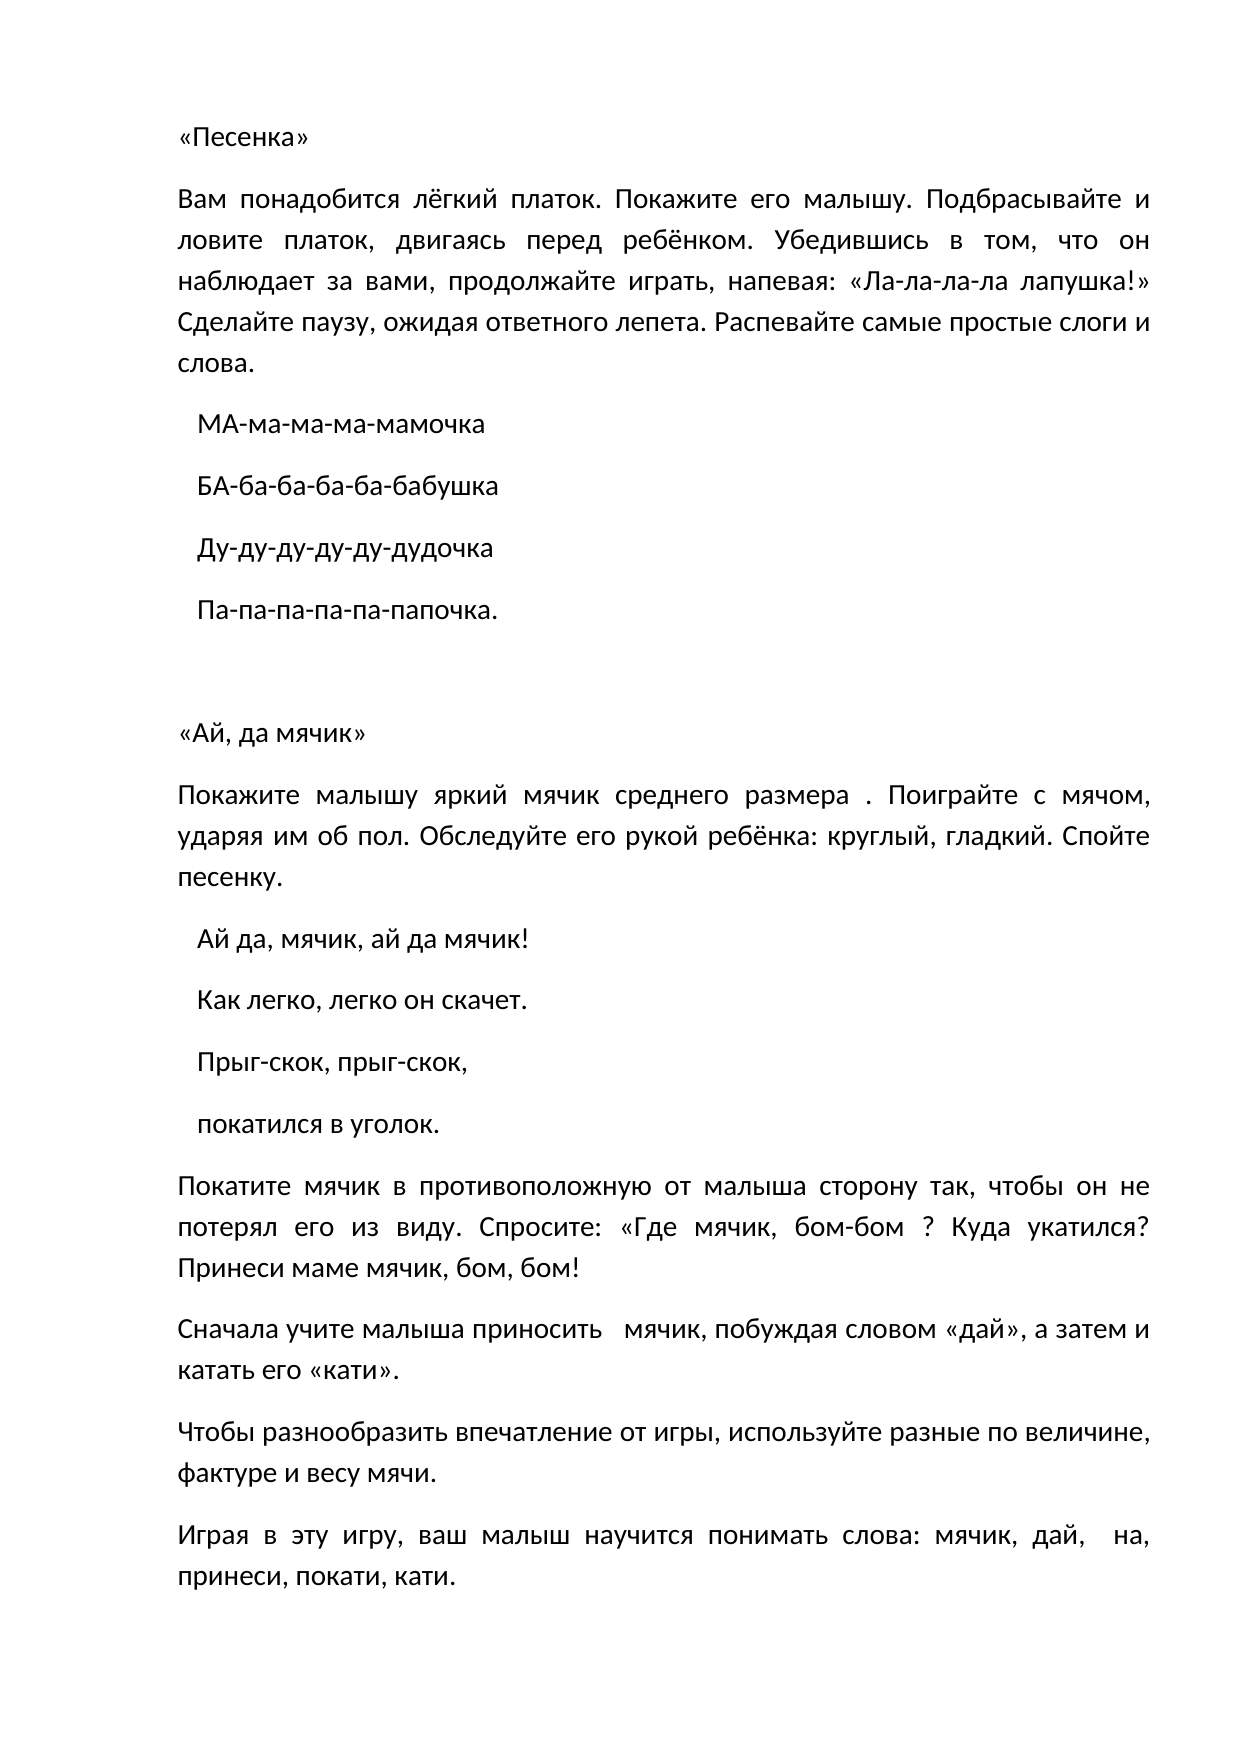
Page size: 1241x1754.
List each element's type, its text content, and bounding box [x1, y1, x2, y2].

text Вам понадобится лёгкий платок. Покажите его малышу. Подбрасывайте и ловите платок, двигаясь перед ребёнком. Убедившись в том, что он наблюдает за вами, продолжайте играть, напевая: «Ла-ла-ла-ла лапушка!» Сделайте паузу, ожидая ответного лепета. Распевайте самые простые слоги и слова. [177, 180, 1152, 379]
text Прыг-скок, прыг-скок, [177, 1043, 1152, 1079]
text «Песенка» [177, 118, 1152, 154]
text Чтобы разнообразить впечатление от игры, используйте разные по величине, фактуре и весу мячи. [177, 1413, 1152, 1490]
text БА-ба-ба-ба-ба-бабушка [177, 467, 1152, 503]
text Сначала учите малыша приносить мячик, побуждая словом «дай», а затем и катать его «кати». [177, 1310, 1152, 1387]
text «Ай, да мячик» [177, 714, 1152, 750]
text Играя в эту игру, ваш малыш научится понимать слова: мячик, дай, на, принеси, покати, кати. [177, 1516, 1152, 1592]
text Покатите мячик в противоположную от малыша сторону так, чтобы он не потерял его из виду. Спросите: «Где мячик, бом-бом ? Куда укатился? Принеси маме мячик, бом, бом! [177, 1167, 1152, 1284]
text Ду-ду-ду-ду-ду-дудочка [177, 529, 1152, 564]
text Как легко, легко он скачет. [177, 981, 1152, 1017]
text покатился в уголок. [177, 1105, 1152, 1141]
text МА-ма-ма-ма-мамочка [177, 405, 1152, 441]
text Покажите малышу яркий мячик среднего размера . Поиграйте с мячом, ударяя им об пол. Обследуйте его рукой ребёнка: круглый, гладкий. Спойте песенку. [177, 776, 1152, 893]
text Па-па-па-па-па-папочка. [177, 591, 1152, 626]
text Ай да, мячик, ай да мячик! [177, 920, 1152, 955]
